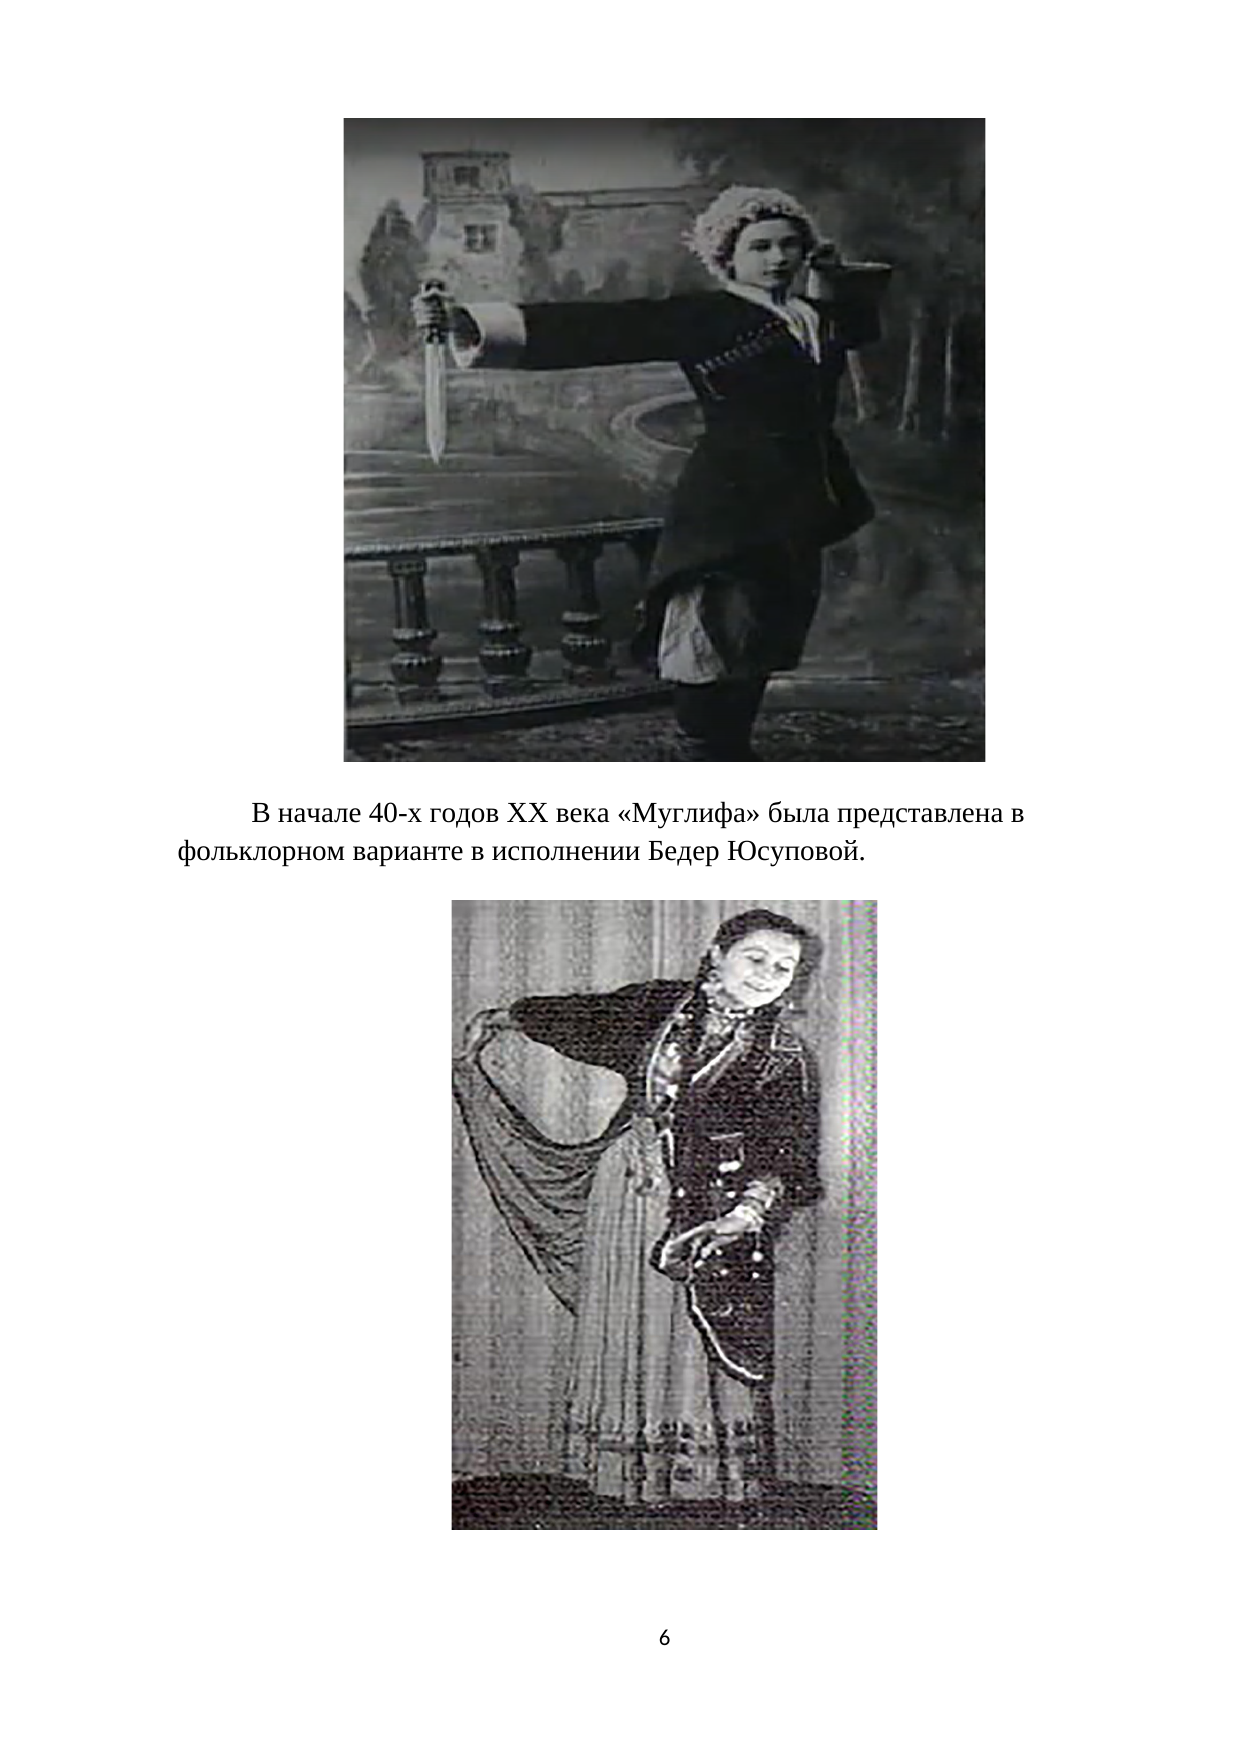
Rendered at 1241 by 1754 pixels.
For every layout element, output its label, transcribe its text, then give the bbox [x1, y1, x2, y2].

picture [343, 118, 986, 762]
text В начале 40-х годов XX века «Муглифа» была представлена в фольклорном варианте в исполнении Бедер Юсуповой. [177, 795, 1152, 867]
picture [451, 900, 878, 1530]
